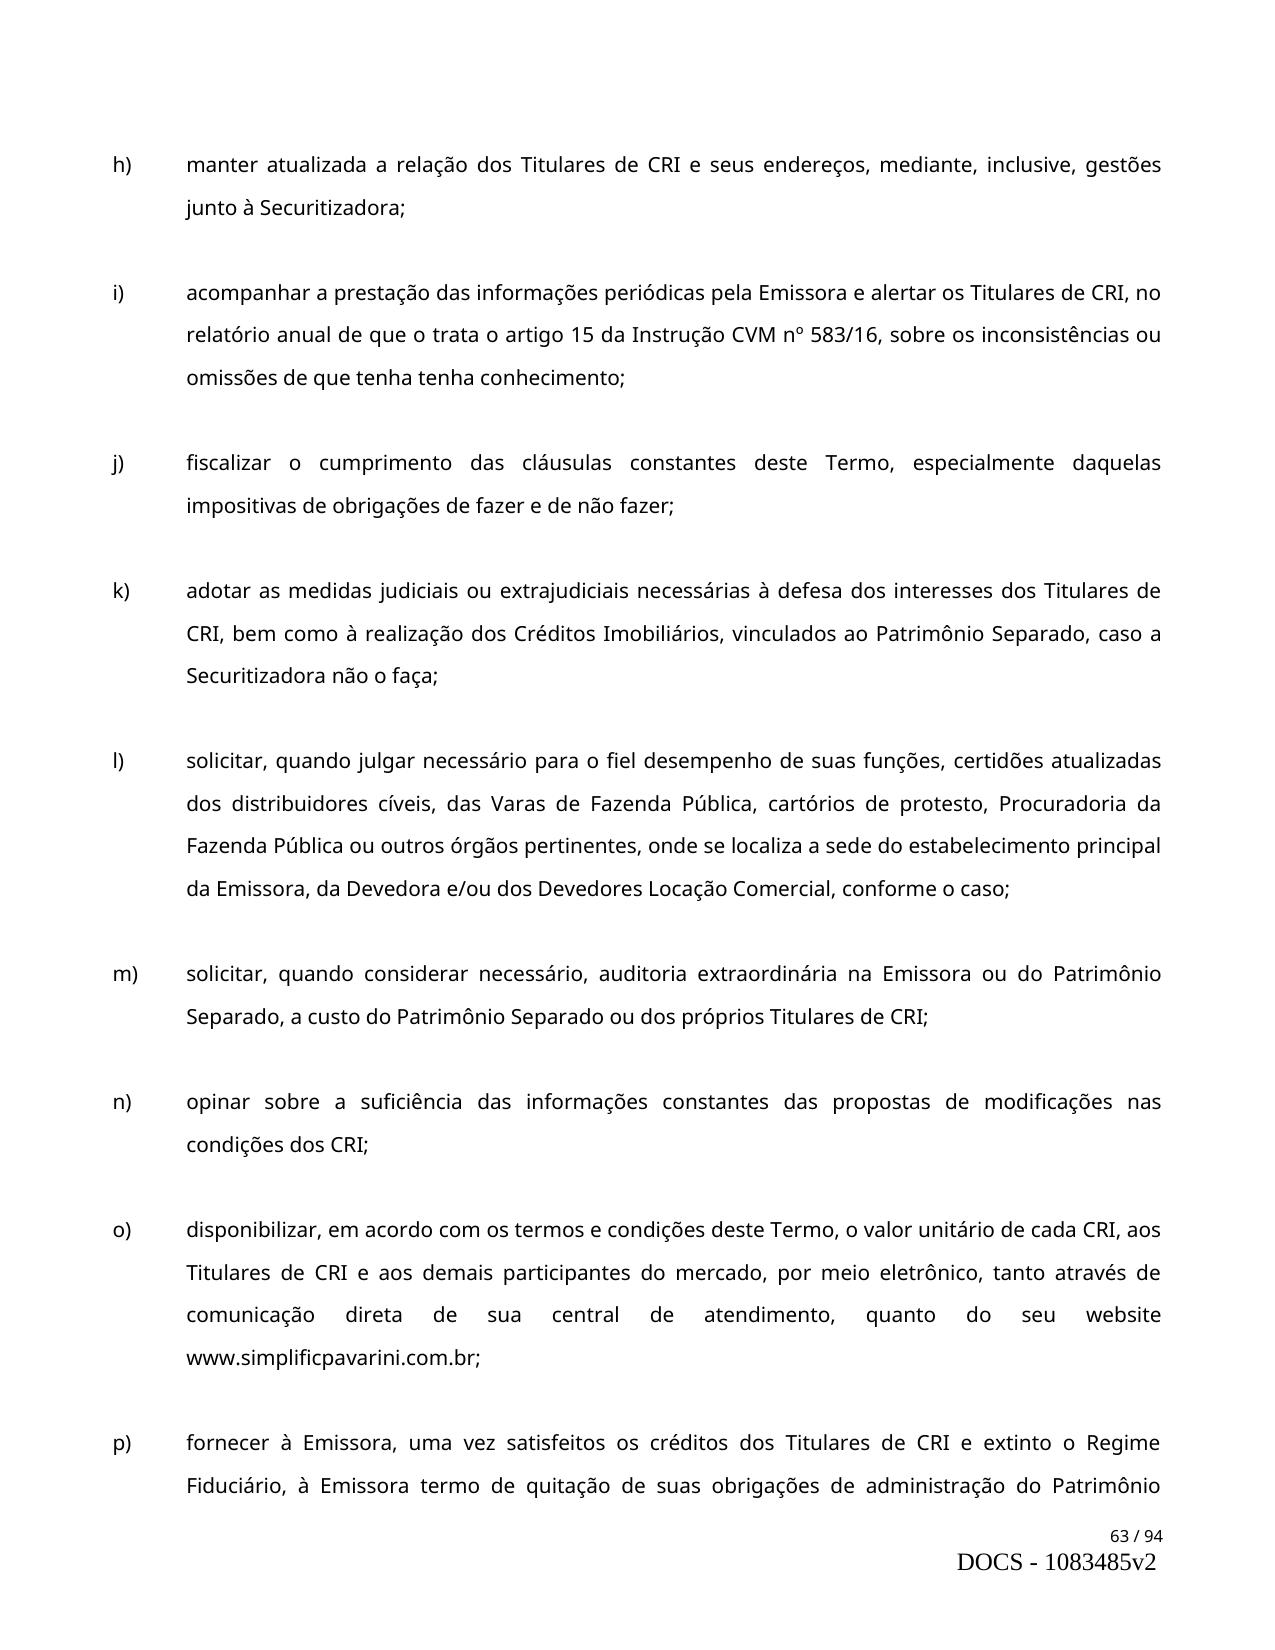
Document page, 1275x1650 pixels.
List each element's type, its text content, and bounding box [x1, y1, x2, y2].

list adotar as medidas judiciais ou extrajudiciais necessárias à defesa dos interesses dos Titulares de CRI, bem como à realização dos Créditos Imobiliários, vinculados ao Patrimônio Separado, caso a Securitizadora não o faça; [112, 576, 1163, 690]
list opinar sobre a suficiência das informações constantes das propostas de modificações nas condições dos CRI; [112, 1087, 1163, 1158]
list solicitar, quando julgar necessário para o fiel desempenho de suas funções, certidões atualizadas dos distribuidores cíveis, das Varas de Fazenda Pública, cartórios de protesto, Procuradoria da Fazenda Pública ou outros órgãos pertinentes, onde se localiza a sede do estabelecimento principal da Emissora, da Devedora e/ou dos Devedores Locação Comercial, conforme o caso; [112, 746, 1163, 903]
list disponibilizar, em acordo com os termos e condições deste Termo, o valor unitário de cada CRI, aos Titulares de CRI e aos demais participantes do mercado, por meio eletrônico, tanto através de comunicação direta de sua central de atendimento, quanto do seu website www.simplificpavarini.com.br; [112, 1215, 1163, 1371]
list solicitar, quando considerar necessário, auditoria extraordinária na Emissora ou do Patrimônio Separado, a custo do Patrimônio Separado ou dos próprios Titulares de CRI; [112, 959, 1163, 1031]
list manter atualizada a relação dos Titulares de CRI e seus endereços, mediante, inclusive, gestões junto à Securitizadora; [112, 150, 1163, 221]
list fiscalizar o cumprimento das cláusulas constantes deste Termo, especialmente daquelas impositivas de obrigações de fazer e de não fazer; [112, 448, 1163, 519]
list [112, 1428, 1163, 1499]
list acompanhar a prestação das informações periódicas pela Emissora e alertar os Titulares de CRI, no relatório anual de que o trata o artigo 15 da Instrução CVM nº 583/16, sobre os inconsistências ou omissões de que tenha tenha conhecimento; [112, 278, 1163, 391]
